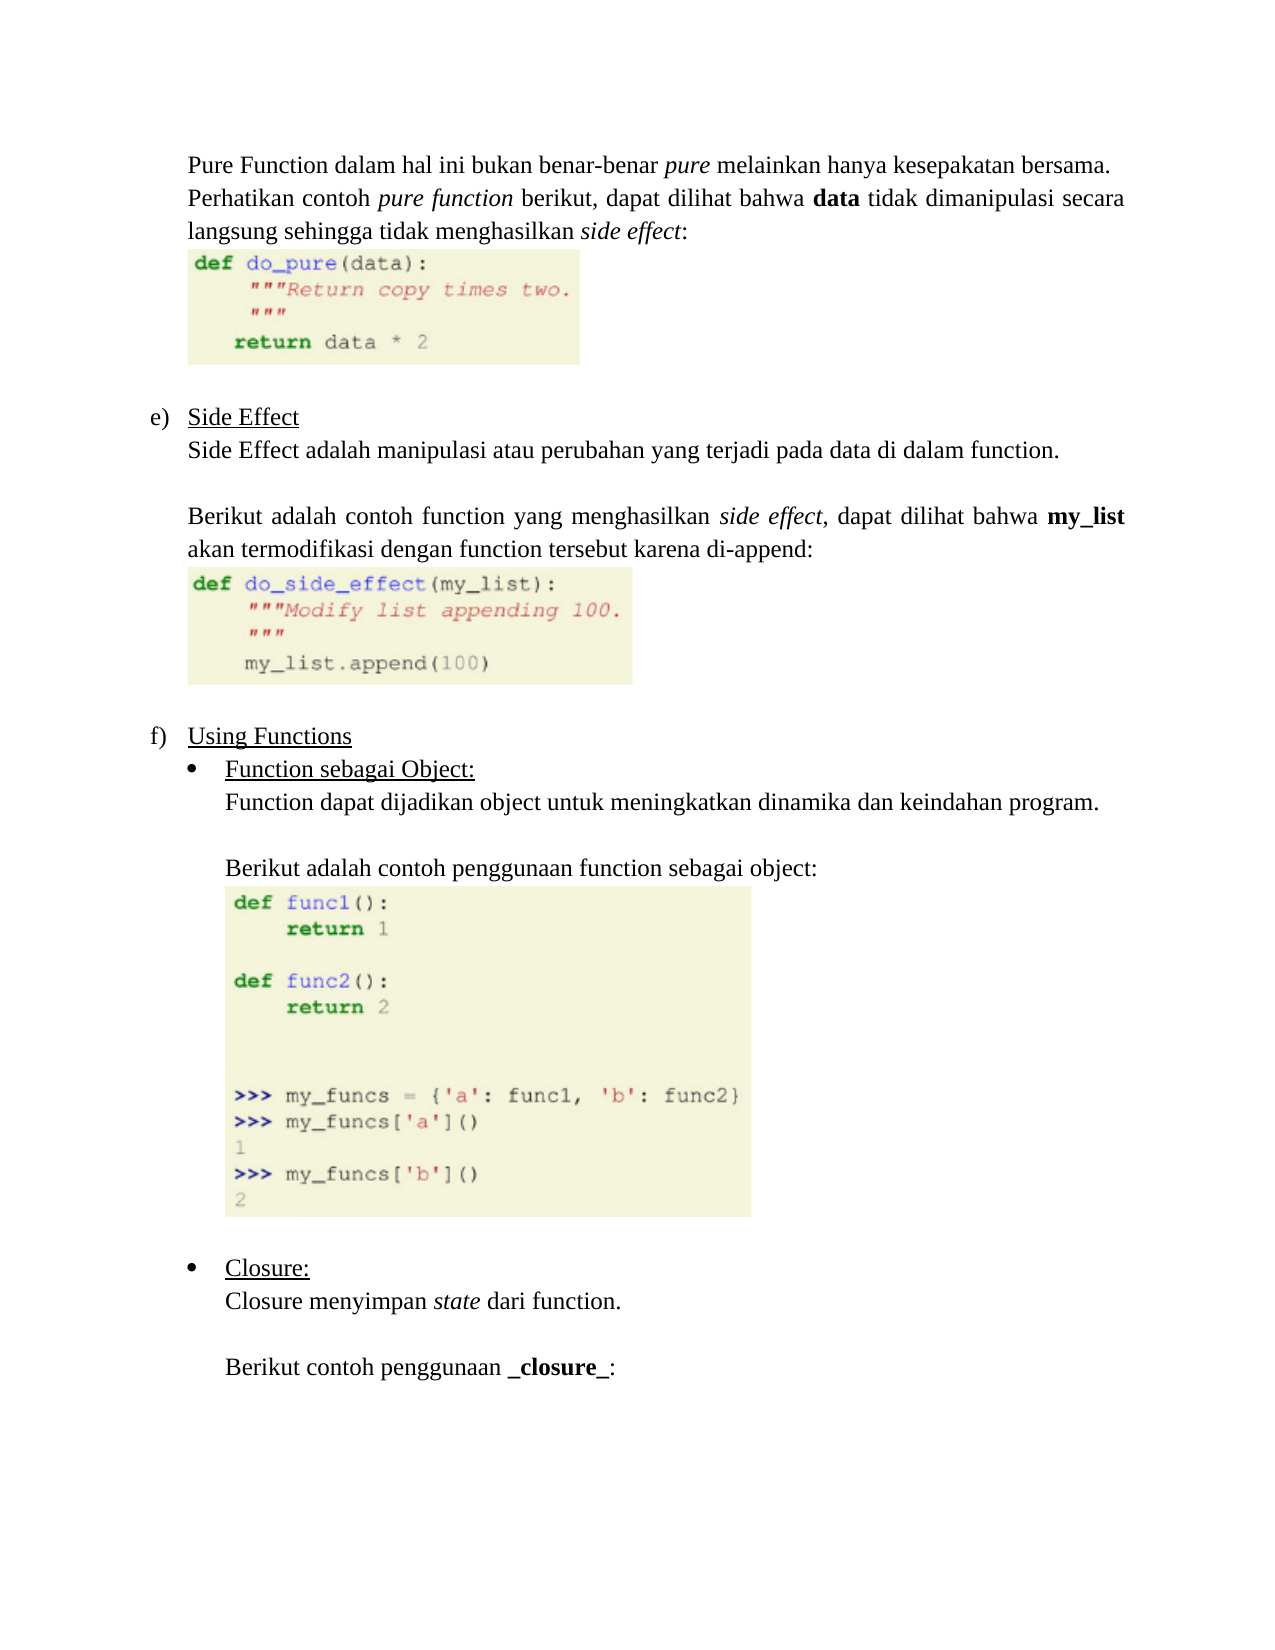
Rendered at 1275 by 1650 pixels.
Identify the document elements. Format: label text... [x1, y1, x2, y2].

picture [225, 886, 752, 1217]
list Closure: [187, 1253, 1125, 1282]
list Berikut adalah contoh penggunaan function sebagai object: [225, 853, 1125, 882]
list Closure menyimpan state dari function. [225, 1286, 1125, 1315]
list Pure Function dalam hal ini bukan benar-benar pure melainkan hanya kesepakatan bersama. [187, 150, 1125, 179]
list Side Effect adalah manipulasi atau perubahan yang terjadi pada data di dalam function. [187, 435, 1125, 464]
list Berikut adalah contoh function yang menghasilkan side effect, dapat dilihat bahwa my_list akan termodifikasi dengan function tersebut karena di-append: [187, 501, 1125, 563]
picture [187, 567, 633, 685]
picture [187, 249, 580, 365]
list Berikut contoh penggunaan _closure_: [225, 1352, 1125, 1381]
list Perhatikan contoh pure function berikut, dapat dilihat bahwa data tidak dimanipulasi secara langsung sehingga tidak menghasilkan side effect: [187, 183, 1125, 245]
list Function dapat dijadikan object untuk meningkatkan dinamika dan keindahan program. [225, 787, 1125, 816]
list Using Functions [150, 721, 1125, 750]
list Function sebagai Object: [187, 754, 1125, 783]
list Side Effect [150, 402, 1125, 431]
